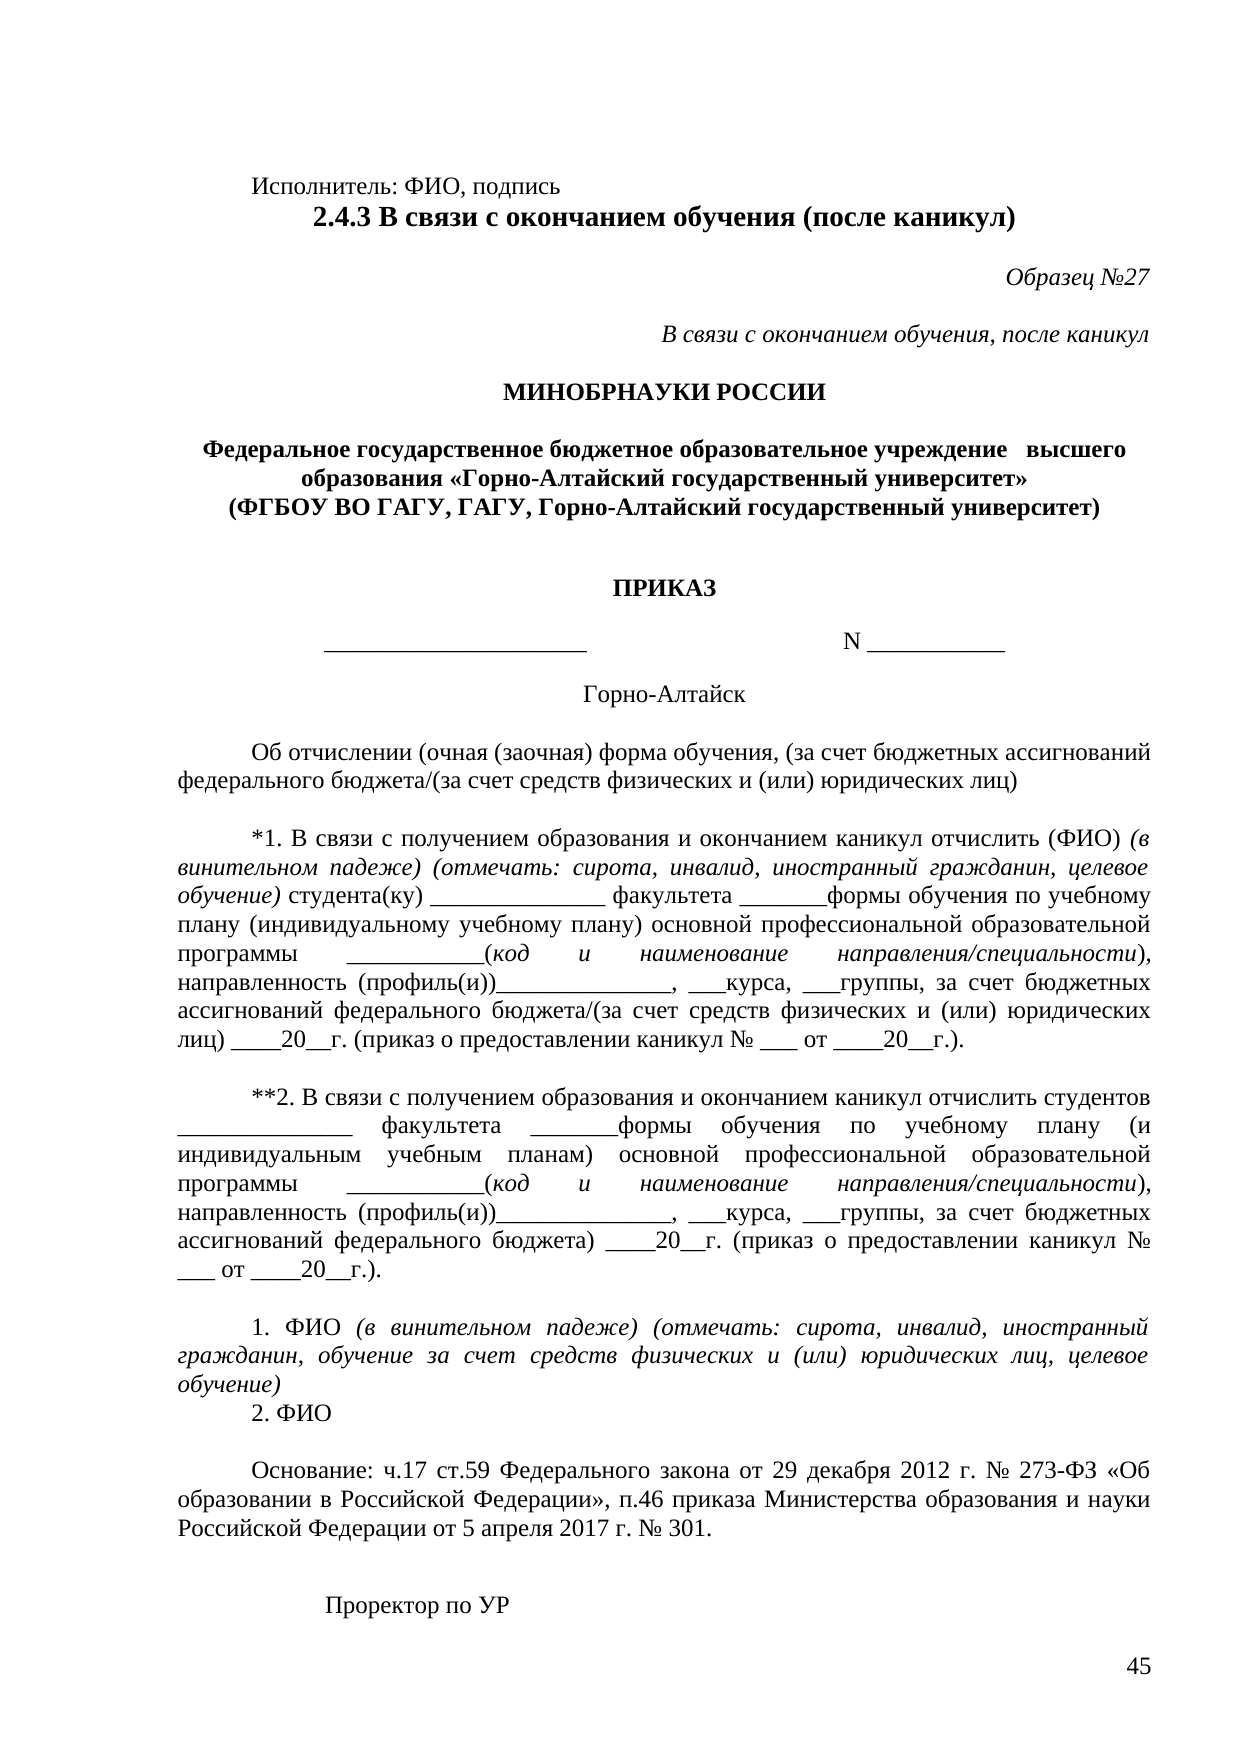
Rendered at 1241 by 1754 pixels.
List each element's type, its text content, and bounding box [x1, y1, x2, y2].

text Образец №27 [177, 262, 1152, 291]
text _____________________ N ___________ [177, 626, 1152, 655]
text (ФГБОУ ВО ГАГУ, ГАГУ, Горно-Алтайский государственный университет) [177, 492, 1152, 521]
text Федеральное государственное бюджетное образовательное учреждение высшего образования «Горно-Алтайский государственный университет» [177, 434, 1152, 492]
text Об отчислении (очная (заочная) форма обучения, (за счет бюджетных ассигнований федерального бюджета/(за счет средств физических и (или) юридических лиц) [177, 737, 1152, 794]
text 2. ФИО [177, 1398, 1152, 1427]
text 1. ФИО (в винительном падеже) (отмечать: сирота, инвалид, иностранный гражданин, обучение за счет средств физических и (или) юридических лиц, целевое обучение) [177, 1312, 1152, 1398]
text ПРИКАЗ [177, 573, 1152, 602]
text МИНОБРНАУКИ РОССИИ [177, 377, 1152, 406]
text Горно-Алтайск [177, 679, 1152, 708]
text **2. В связи с получением образования и окончанием каникул отчислить студентов ______________ факультета _______формы обучения по учебному плану (и индивидуальным учебным планам) основной профессиональной образовательной программы ___________(код и наименование направления/специальности), направленность (профиль(и))______________, ___курса, ___группы, за счет бюджетных ассигнований федерального бюджета) ____20__г. (приказ о предоставлении каникул № ___ от ____20__г.). [177, 1082, 1152, 1283]
text *1. В связи с получением образования и окончанием каникул отчислить (ФИО) (в винительном падеже) (отмечать: сирота, инвалид, иностранный гражданин, целевое обучение) студента(ку) ______________ факультета _______формы обучения по учебному плану (индивидуальному учебному плану) основной профессиональной образовательной программы ___________(код и наименование направления/специальности), направленность (профиль(и))______________, ___курса, ___группы, за счет бюджетных ассигнований федерального бюджета/(за счет средств физических и (или) юридических лиц) ____20__г. (приказ о предоставлении каникул № ___ от ____20__г.). [177, 823, 1152, 1053]
text Проректор по УР [251, 1590, 1152, 1618]
text 2.4.3 В связи с окончанием обучения (после каникул) [177, 199, 1152, 233]
text Исполнитель: ФИО, подпись [177, 171, 1152, 199]
text В связи с окончанием обучения, после каникул [177, 319, 1152, 348]
text Основание: ч.17 ст.59 Федерального закона от 29 декабря 2012 г. № 273-ФЗ «Об образовании в Российской Федерации», п.46 приказа Министерства образования и науки Российской Федерации от 5 апреля 2017 г. № 301. [177, 1455, 1152, 1542]
